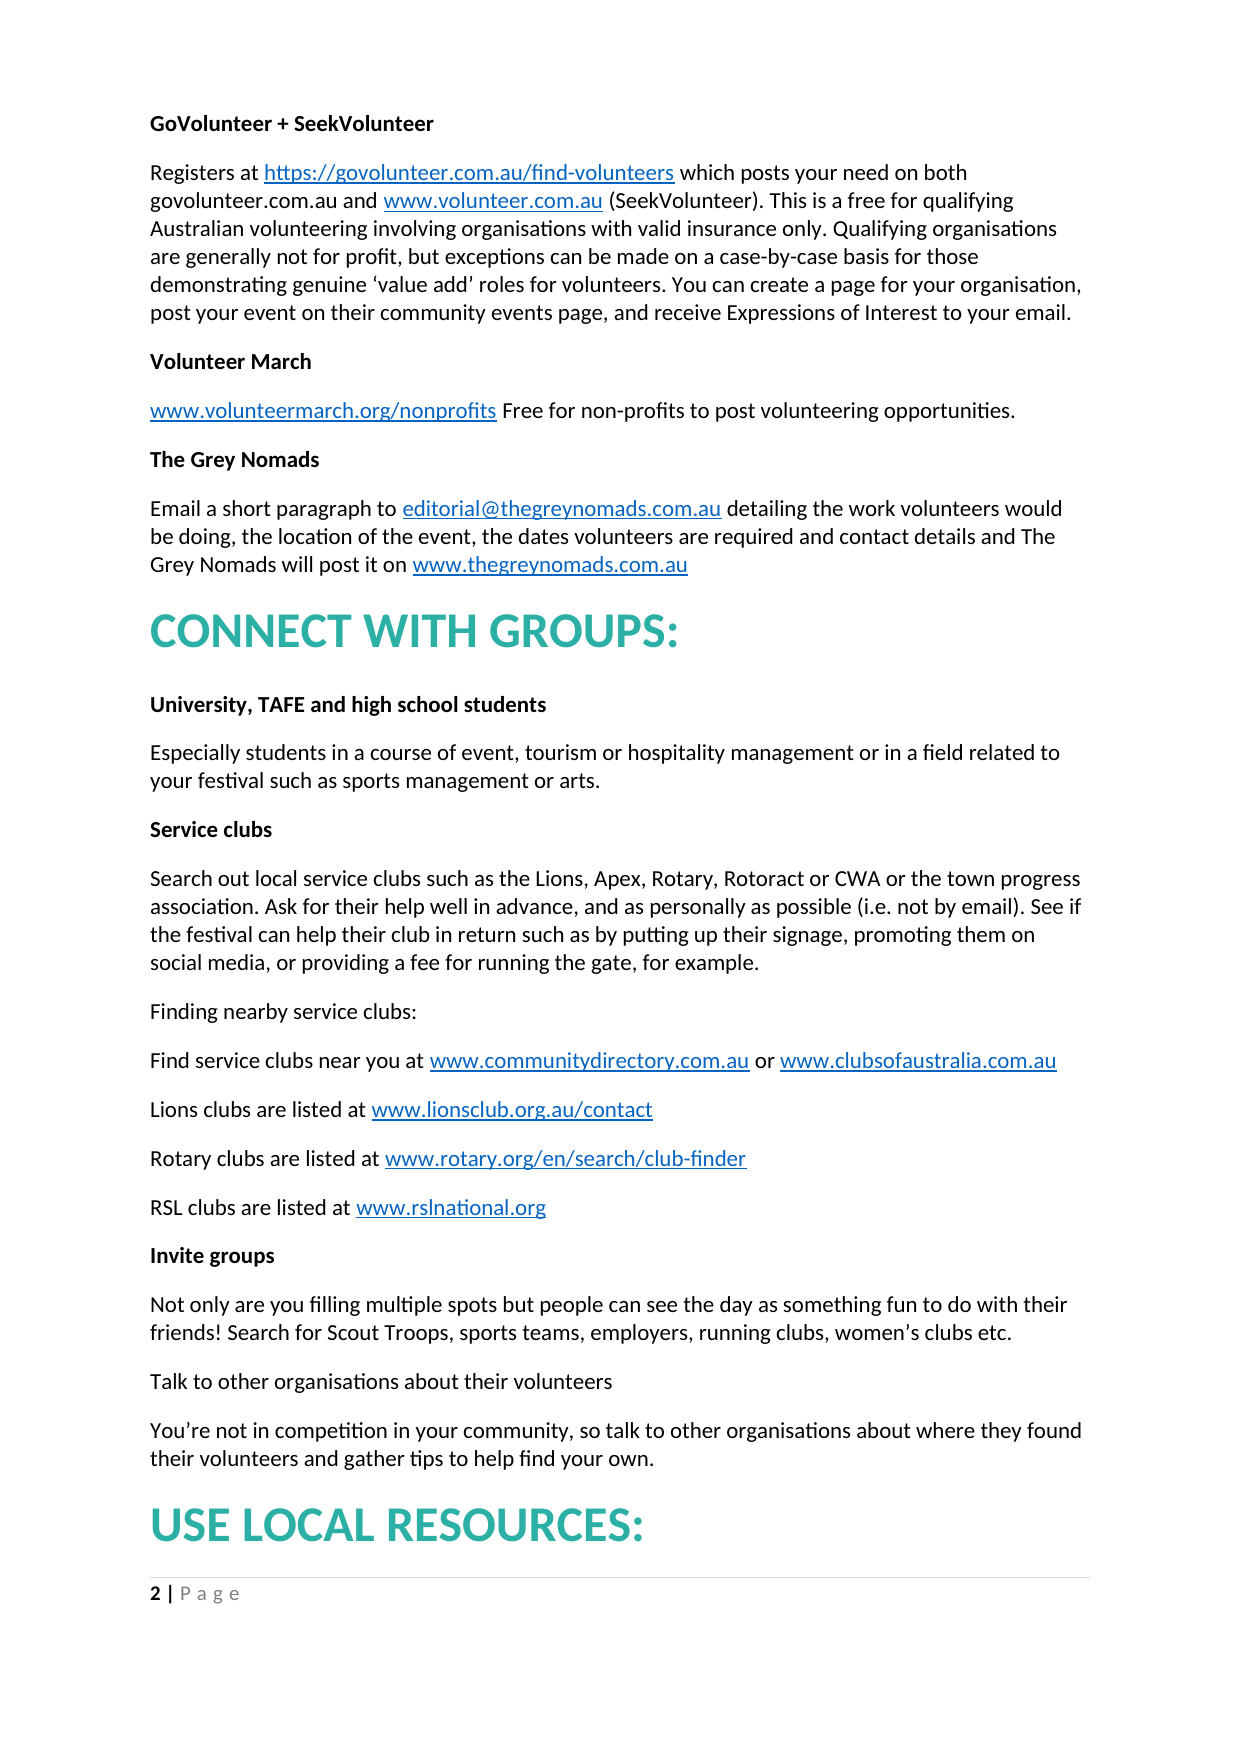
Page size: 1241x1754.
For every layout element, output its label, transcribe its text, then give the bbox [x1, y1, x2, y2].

text Volunteer March [150, 347, 1090, 375]
text Especially students in a course of event, tourism or hospitality management or in a field related to your festival such as sports management or arts. [150, 738, 1090, 794]
subtitle Finding nearby service clubs: [150, 997, 1090, 1025]
text Rotary clubs are listed at www.rotary.org/en/search/club-finder [150, 1144, 1090, 1172]
subtitle CONNECT WITH GROUPS: [150, 599, 1090, 660]
text You’re not in competition in your community, so talk to other organisations about where they found their volunteers and gather tips to help find your own. [150, 1416, 1090, 1472]
text GoVolunteer + SeekVolunteer [150, 109, 1090, 137]
text The Grey Nomads [150, 445, 1090, 473]
text Registers at https://govolunteer.com.au/find-volunteers which posts your need on both govolunteer.com.au and www.volunteer.com.au (SeekVolunteer). This is a free for qualifying Australian volunteering involving organisations with valid insurance only. Qualifying organisations are generally not for profit, but exceptions can be made on a case-by-case basis for those demonstrating genuine ‘value add’ roles for volunteers. You can create a page for your organisation, post your event on their community events page, and receive Expressions of Interest to your email. [150, 158, 1090, 326]
text Find service clubs near you at www.communitydirectory.com.au or www.clubsofaustralia.com.au [150, 1046, 1090, 1074]
text Lions clubs are listed at www.lionsclub.org.au/contact [150, 1095, 1090, 1123]
text Search out local service clubs such as the Lions, Apex, Rotary, Rotoract or CWA or the town progress association. Ask for their help well in advance, and as personally as possible (i.e. not by email). See if the festival can help their club in return such as by putting up their signage, promoting them on social media, or providing a fee for running the gate, for example. [150, 864, 1090, 976]
text University, TAFE and high school students [150, 690, 1090, 718]
text Not only are you filling multiple spots but people can see the day as something fun to do with their friends! Search for Scout Troops, sports teams, employers, running clubs, women’s clubs etc. [150, 1290, 1090, 1346]
text RSL clubs are listed at www.rslnational.org [150, 1193, 1090, 1221]
text www.volunteermarch.org/nonprofits Free for non-profits to post volunteering opportunities. [150, 396, 1090, 424]
text Talk to other organisations about their volunteers [150, 1367, 1090, 1395]
subtitle USE LOCAL RESOURCES: [150, 1493, 1090, 1554]
text Email a short paragraph to editorial@thegreynomads.com.au detailing the work volunteers would be doing, the location of the event, the dates volunteers are required and contact details and The Grey Nomads will post it on www.thegreynomads.com.au [150, 494, 1090, 578]
text Service clubs [150, 815, 1090, 843]
text Invite groups [150, 1241, 1090, 1269]
